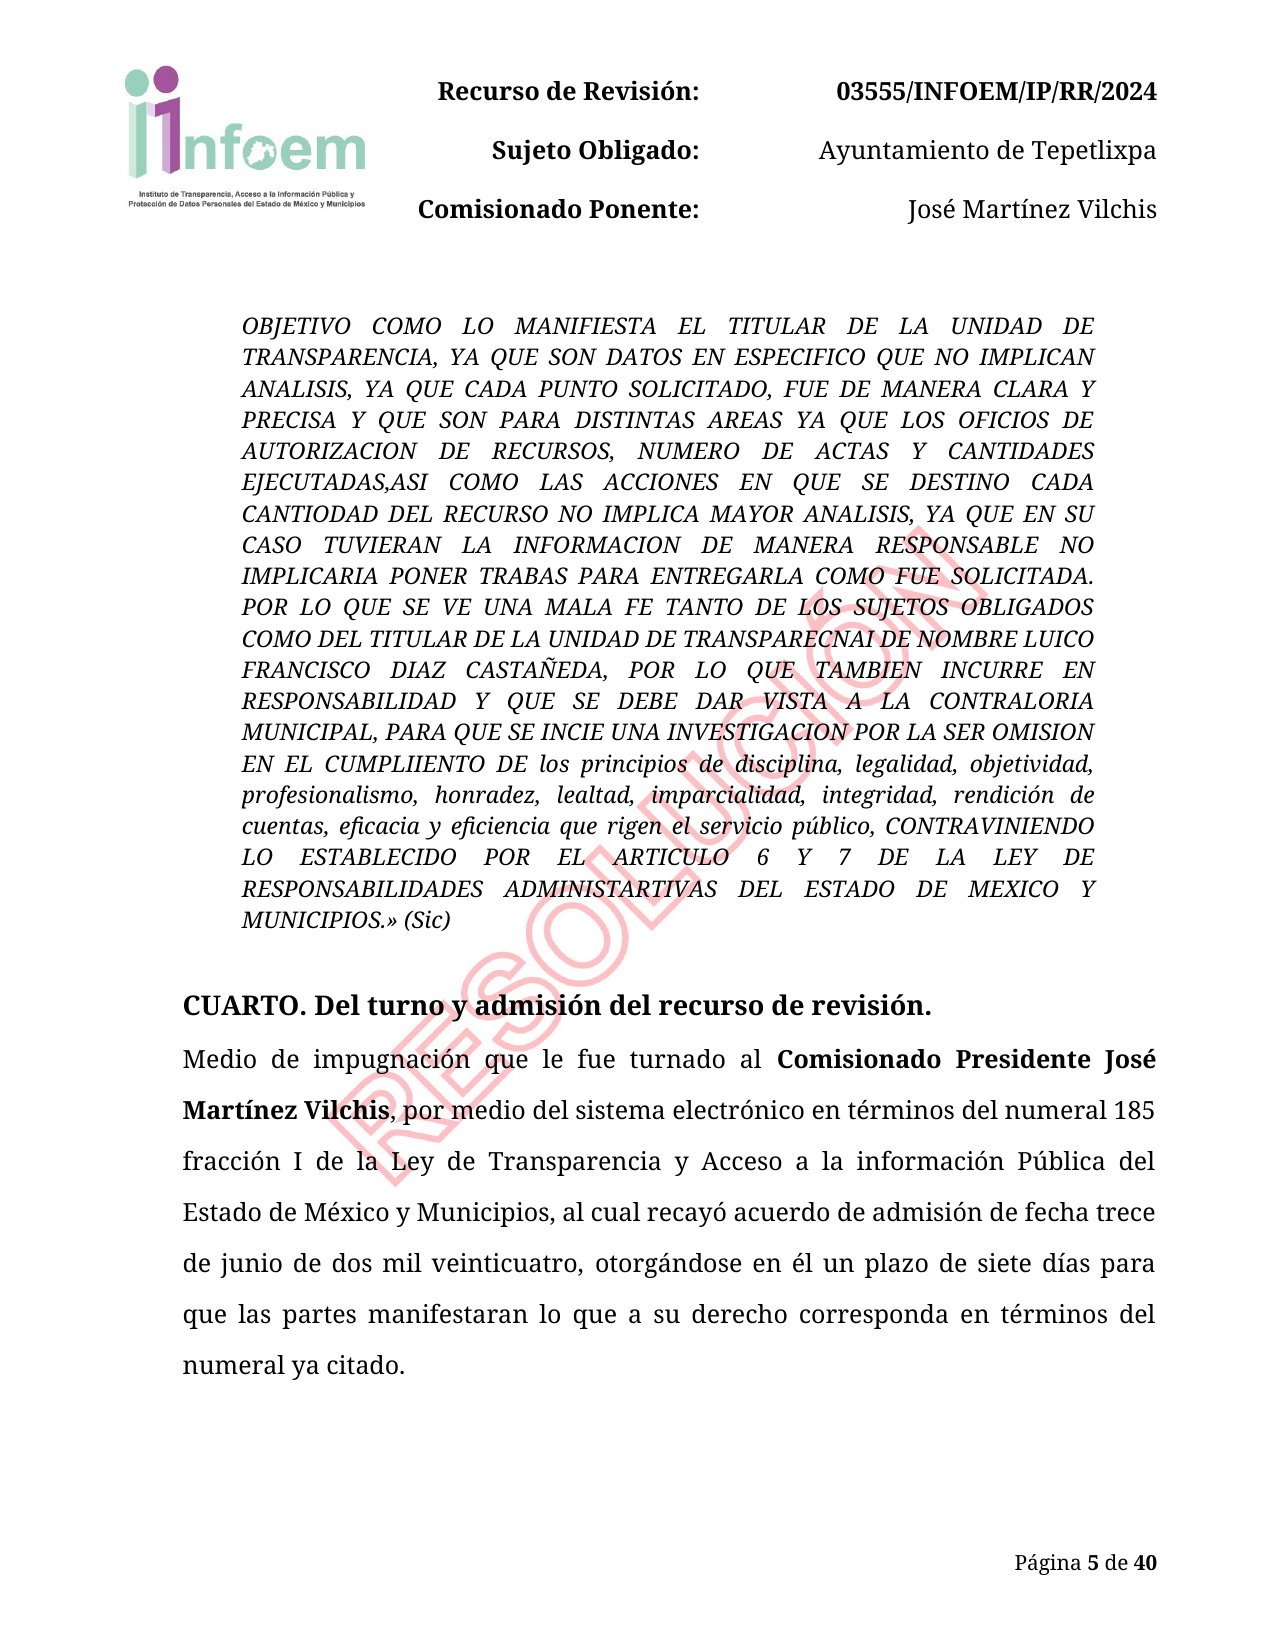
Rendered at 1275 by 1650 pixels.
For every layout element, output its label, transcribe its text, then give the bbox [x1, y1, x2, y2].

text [242, 310, 1098, 935]
text Medio de impugnación que le fue turnado al Comisionado Presidente José Martínez Vilchis, por medio del sistema electrónico en términos del numeral 185 fracción I de la Ley de Transparencia y Acceso a la información Pública del Estado de México y Municipios, al cual recayó acuerdo de admisión de fecha trece de junio de dos mil veinticuatro, otorgándose en él un plazo de siete días para que las partes manifestaran lo que a su derecho corresponda en términos del numeral ya citado. [182, 1041, 1157, 1382]
subtitle CUARTO. Del turno y admisión del recurso de revisión. [182, 986, 1157, 1023]
picture [5, 5, 1275, 1650]
